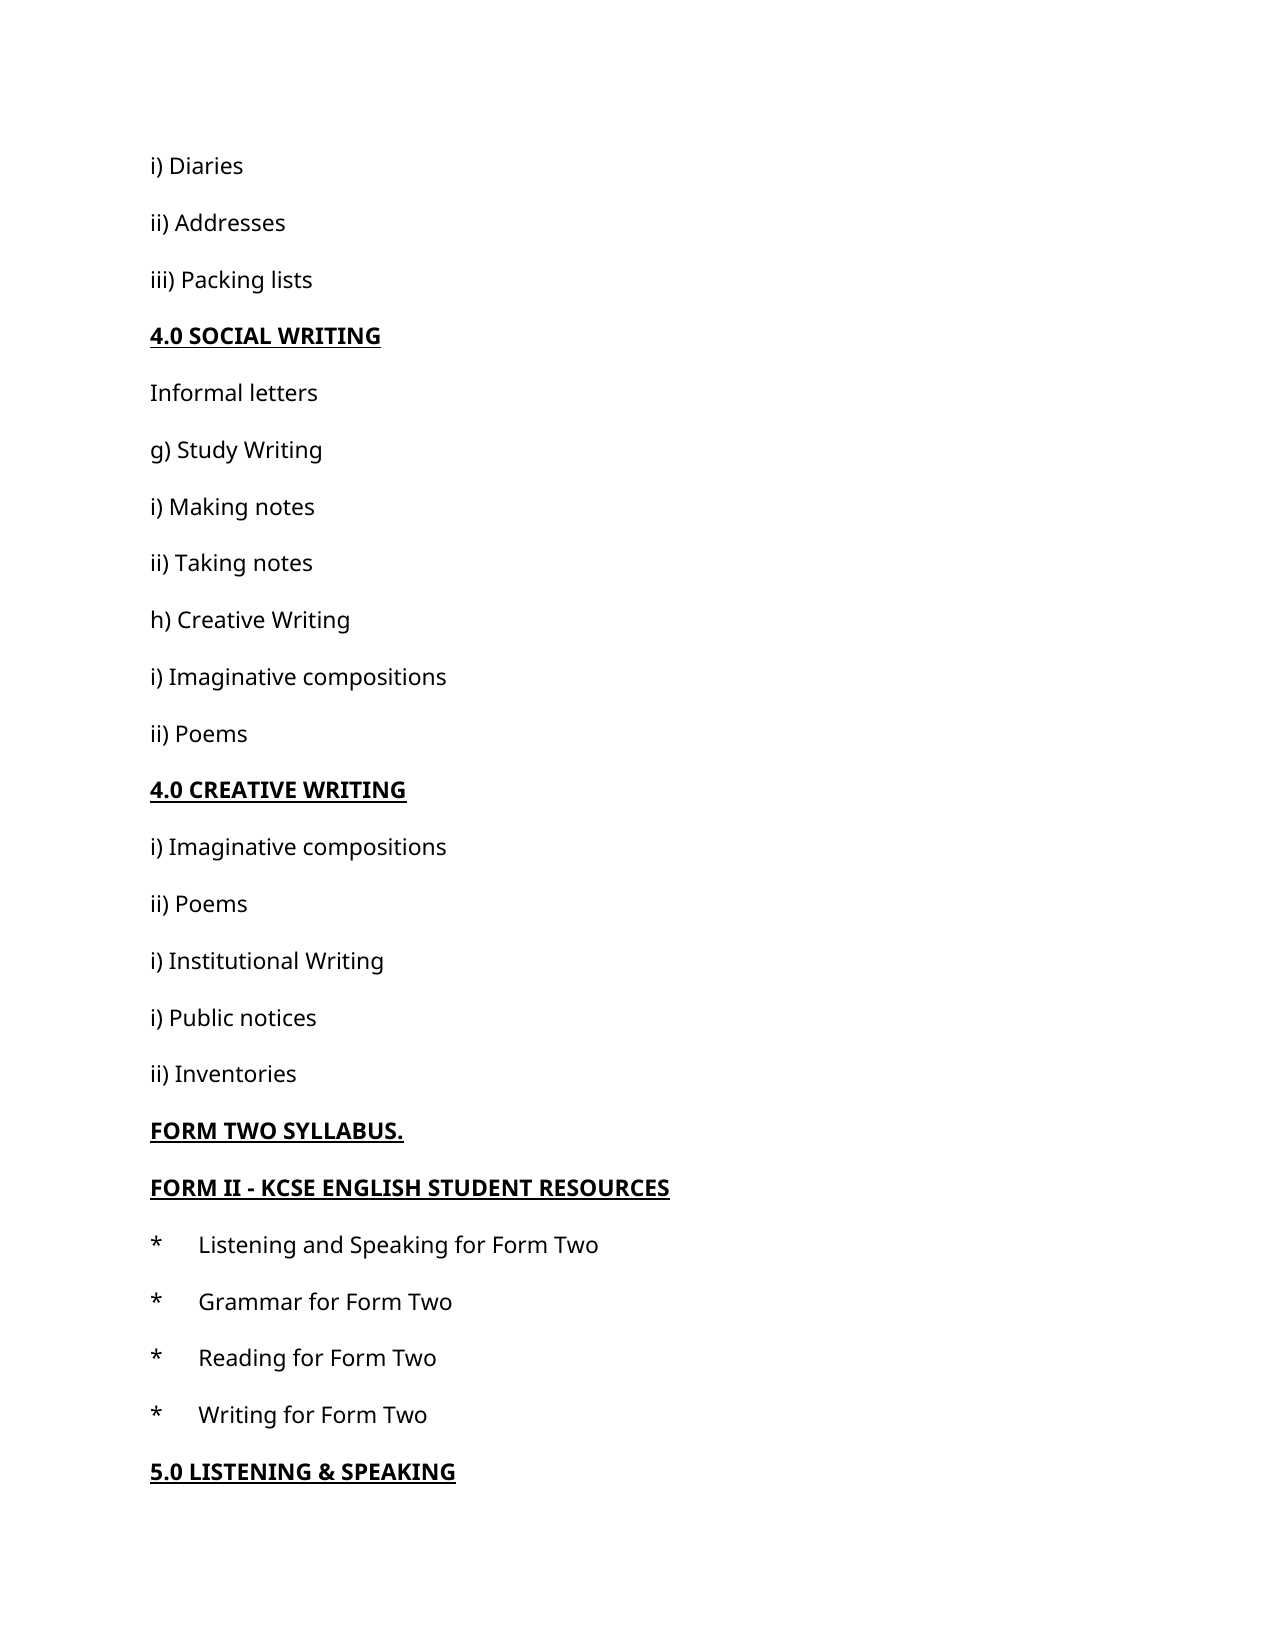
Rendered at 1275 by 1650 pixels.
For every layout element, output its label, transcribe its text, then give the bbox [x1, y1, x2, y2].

text i) Diaries [150, 150, 1125, 181]
text i) Institutional Writing [150, 945, 1125, 976]
text 5.0 LISTENING & SPEAKING [150, 1456, 1125, 1487]
text i) Making notes [150, 491, 1125, 522]
text * Grammar for Form Two [150, 1285, 1125, 1317]
text * Writing for Form Two [150, 1399, 1125, 1430]
text i) Public notices [150, 1002, 1125, 1033]
text ii) Addresses [150, 207, 1125, 238]
text 4.0 CREATIVE WRITING [150, 774, 1125, 806]
text * Listening and Speaking for Form Two [150, 1229, 1125, 1260]
text iii) Packing lists [150, 263, 1125, 295]
text g) Study Writing [150, 434, 1125, 465]
text ii) Poems [150, 718, 1125, 749]
text FORM II - KCSE ENGLISH STUDENT RESOURCES [150, 1172, 1125, 1203]
text ii) Taking notes [150, 547, 1125, 579]
text * Reading for Form Two [150, 1342, 1125, 1373]
text Informal letters [150, 377, 1125, 408]
text FORM TWO SYLLABUS. [150, 1115, 1125, 1146]
text 4.0 SOCIAL WRITING [150, 320, 1125, 352]
text i) Imaginative compositions [150, 831, 1125, 862]
text i) Imaginative compositions [150, 661, 1125, 692]
text ii) Poems [150, 888, 1125, 919]
text ii) Inventories [150, 1058, 1125, 1089]
text h) Creative Writing [150, 604, 1125, 635]
